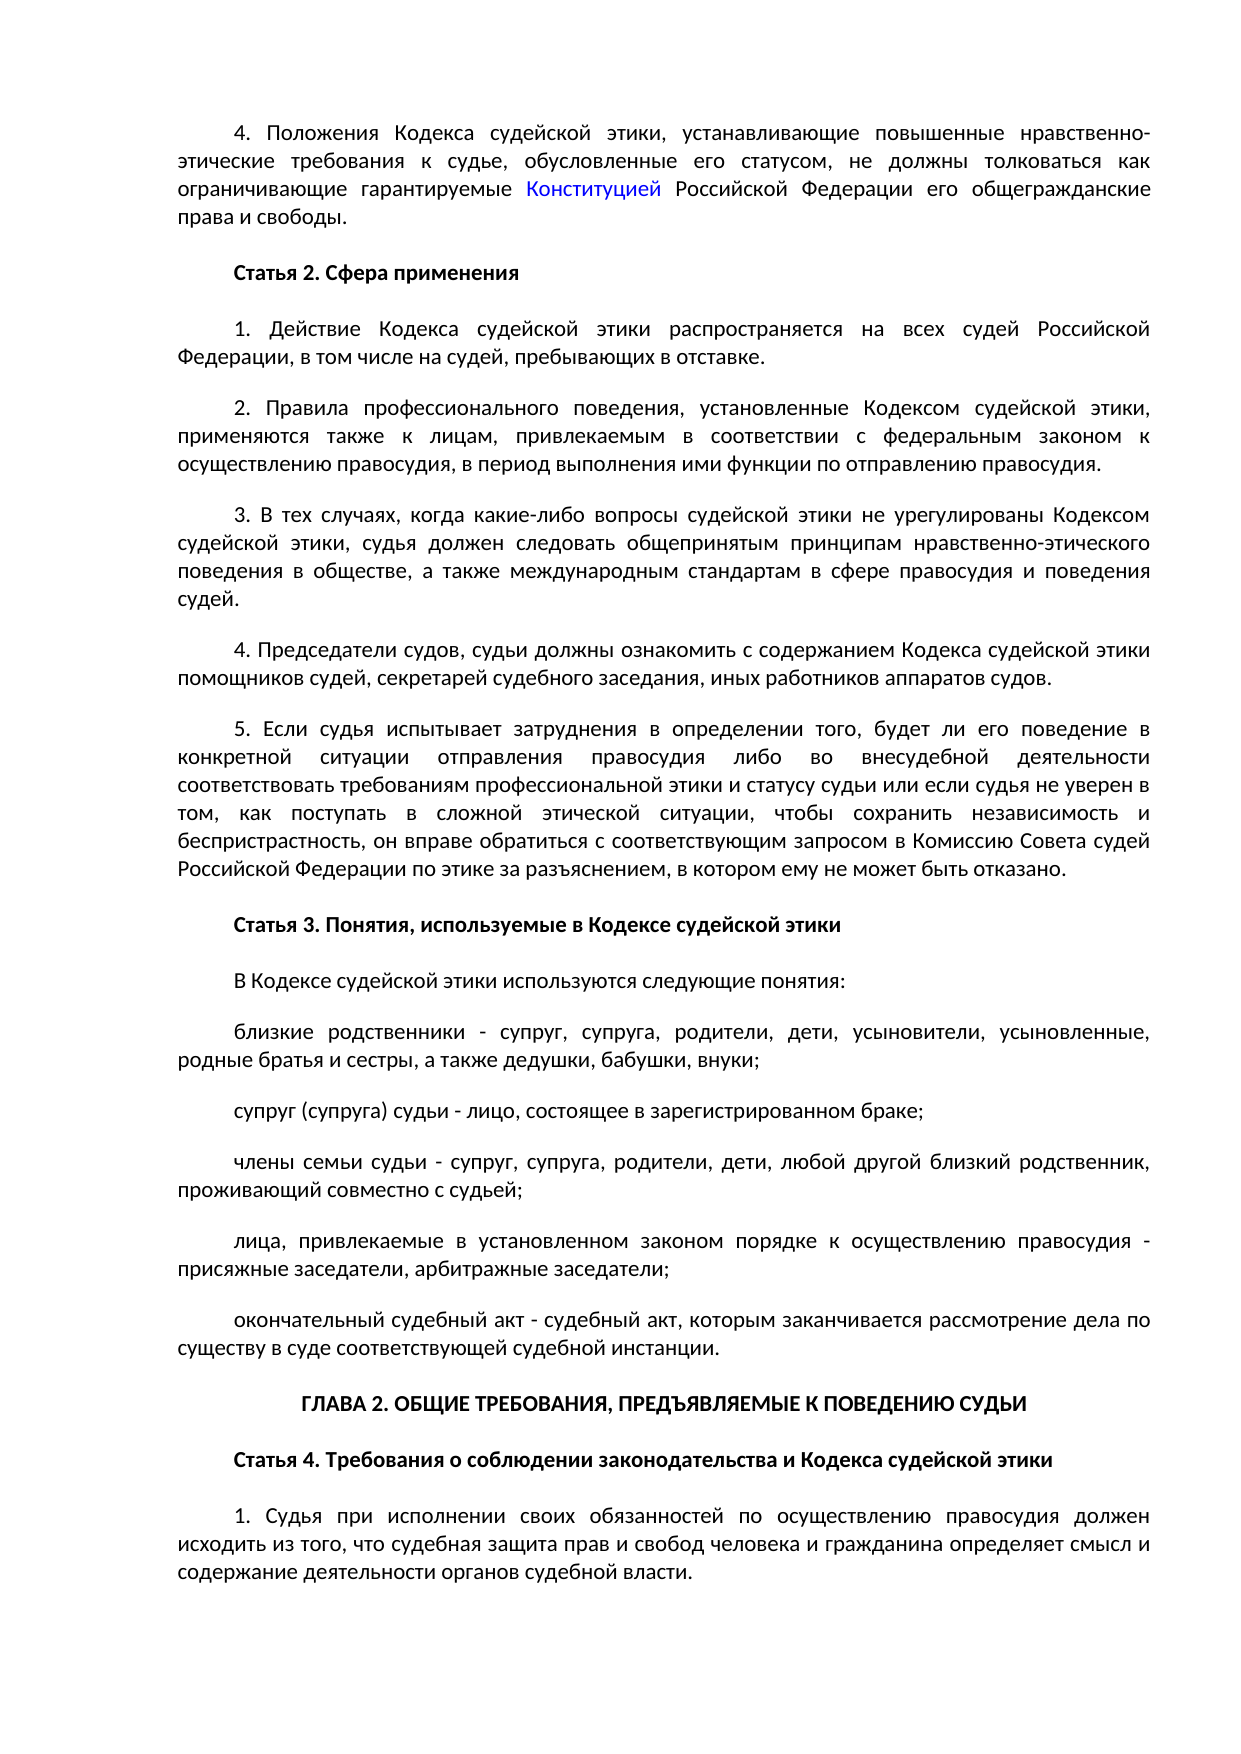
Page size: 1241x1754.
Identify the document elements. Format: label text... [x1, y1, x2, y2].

text члены семьи судьи - супруг, супруга, родители, дети, любой другой близкий родственник, проживающий совместно с судьей; [177, 1147, 1152, 1203]
text В Кодексе судейской этики используются следующие понятия: [177, 966, 1152, 994]
text 4. Председатели судов, судьи должны ознакомить с содержанием Кодекса судейской этики помощников судей, секретарей судебного заседания, иных работников аппаратов судов. [177, 635, 1152, 691]
text супруг (супруга) судьи - лицо, состоящее в зарегистрированном браке; [177, 1096, 1152, 1124]
title ГЛАВА 2. ОБЩИЕ ТРЕБОВАНИЯ, ПРЕДЪЯВЛЯЕМЫЕ К ПОВЕДЕНИЮ СУДЬИ [177, 1389, 1152, 1417]
text 1. Судья при исполнении своих обязанностей по осуществлению правосудия должен исходить из того, что судебная защита прав и свобод человека и гражданина определяет смысл и содержание деятельности органов судебной власти. [177, 1501, 1152, 1585]
text 5. Если судья испытывает затруднения в определении того, будет ли его поведение в конкретной ситуации отправления правосудия либо во внесудебной деятельности соответствовать требованиям профессиональной этики и статусу судьи или если судья не уверен в том, как поступать в сложной этической ситуации, чтобы сохранить независимость и беспристрастность, он вправе обратиться с соответствующим запросом в Комиссию Совета судей Российской Федерации по этике за разъяснением, в котором ему не может быть отказано. [177, 714, 1152, 882]
text близкие родственники - супруг, супруга, родители, дети, усыновители, усыновленные, родные братья и сестры, а также дедушки, бабушки, внуки; [177, 1017, 1152, 1073]
title Статья 2. Сфера применения [177, 258, 1152, 286]
text 1. Действие Кодекса судейской этики распространяется на всех судей Российской Федерации, в том числе на судей, пребывающих в отставке. [177, 314, 1152, 370]
text 4. Положения Кодекса судейской этики, устанавливающие повышенные нравственно-этические требования к судье, обусловленные его статусом, не должны толковаться как ограничивающие гарантируемые Конституцией Российской Федерации его общегражданские права и свободы. [177, 118, 1152, 230]
text лица, привлекаемые в установленном законом порядке к осуществлению правосудия - присяжные заседатели, арбитражные заседатели; [177, 1226, 1152, 1282]
text 3. В тех случаях, когда какие-либо вопросы судейской этики не урегулированы Кодексом судейской этики, судья должен следовать общепринятым принципам нравственно-этического поведения в обществе, а также международным стандартам в сфере правосудия и поведения судей. [177, 500, 1152, 612]
text 2. Правила профессионального поведения, установленные Кодексом судейской этики, применяются также к лицам, привлекаемым в соответствии с федеральным законом к осуществлению правосудия, в период выполнения ими функции по отправлению правосудия. [177, 393, 1152, 477]
title Статья 3. Понятия, используемые в Кодексе судейской этики [177, 910, 1152, 938]
text окончательный судебный акт - судебный акт, которым заканчивается рассмотрение дела по существу в суде соответствующей судебной инстанции. [177, 1305, 1152, 1361]
title Статья 4. Требования о соблюдении законодательства и Кодекса судейской этики [177, 1445, 1152, 1473]
